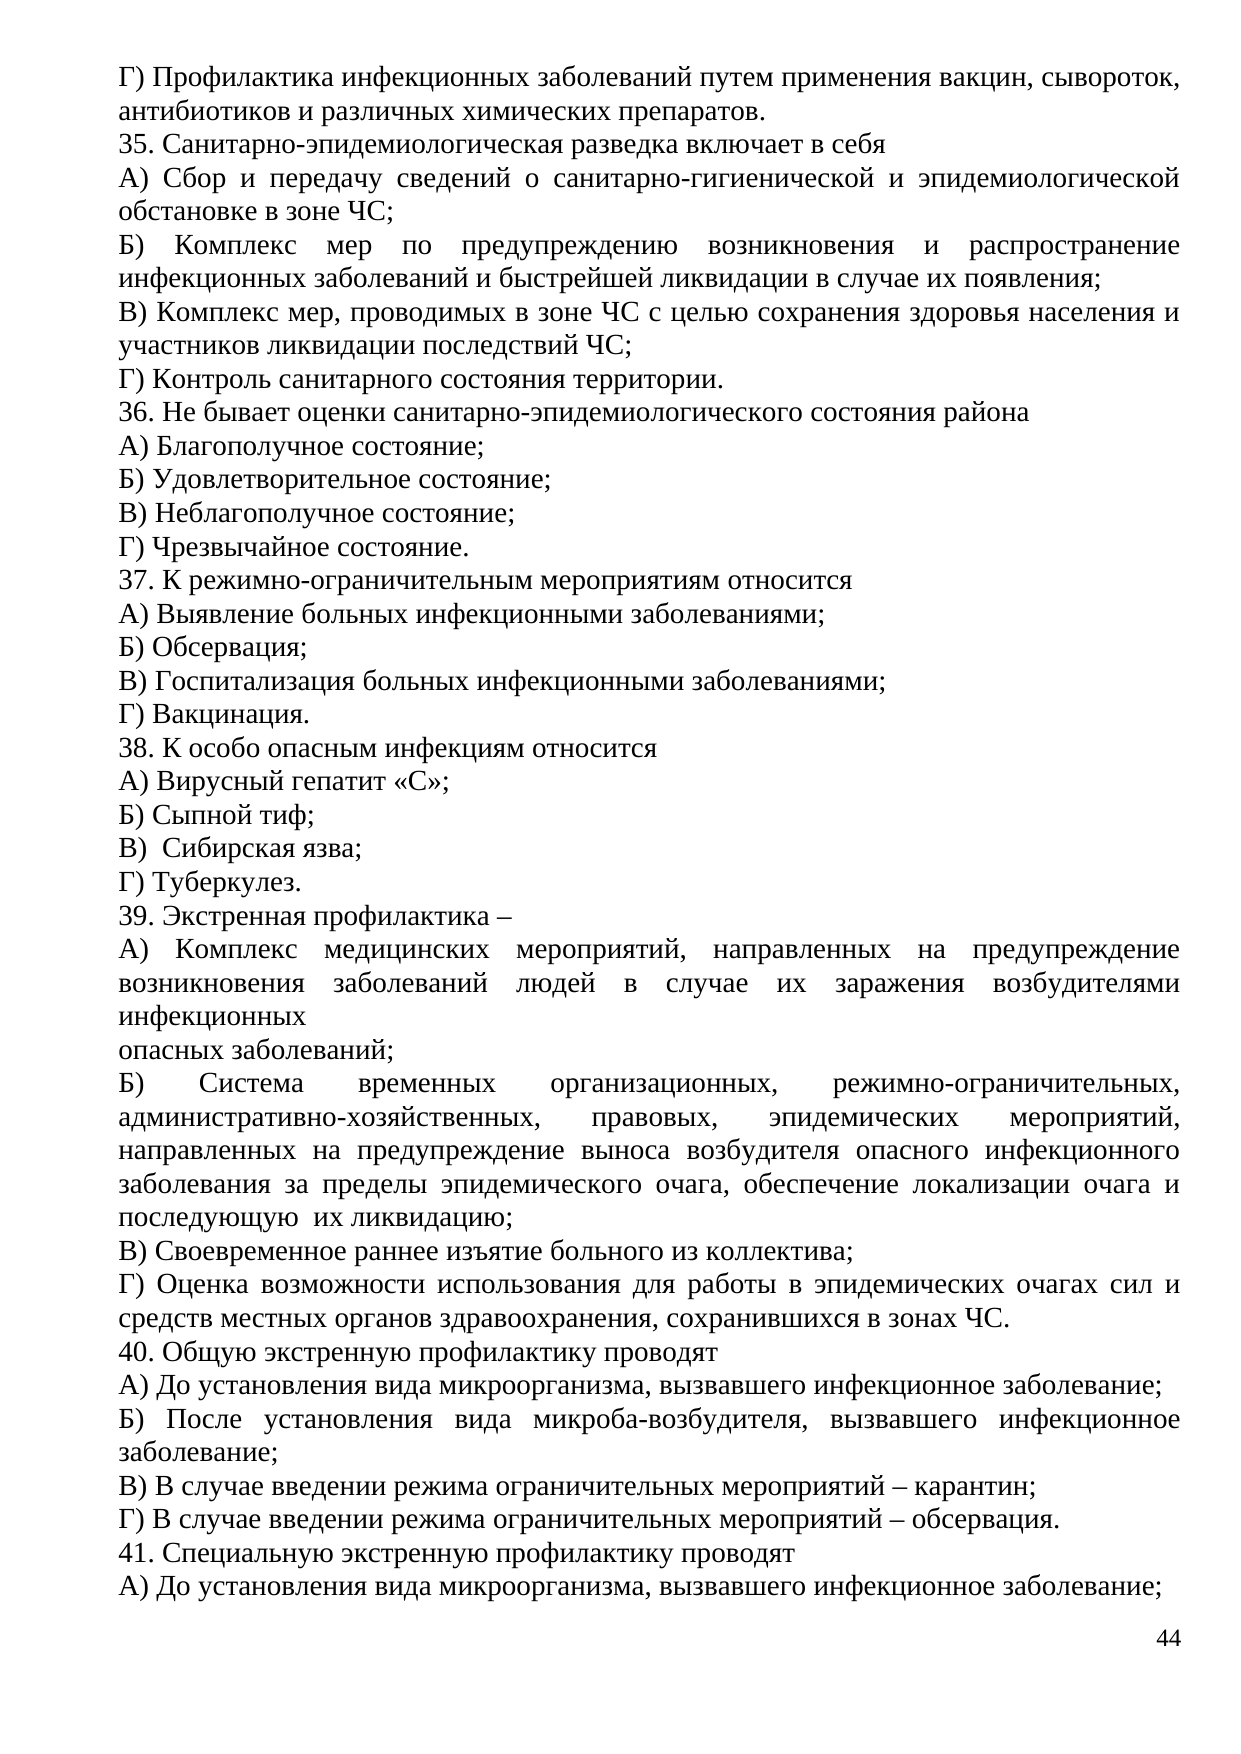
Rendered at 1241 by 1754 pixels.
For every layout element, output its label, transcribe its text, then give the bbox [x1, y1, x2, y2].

text Б) Сыпной тиф; [118, 797, 1181, 831]
text А) Выявление больных инфекционными заболеваниями; [118, 596, 1181, 629]
text В) Комплекс мер, проводимых в зоне ЧС с целью сохранения здоровья населения и участников ликвидации последствий ЧС; [118, 294, 1181, 361]
text Г) Вакцинация. [118, 696, 1181, 730]
text Г) Контроль санитарного состояния территории. [118, 361, 1181, 394]
text А) Благополучное состояние; [118, 428, 1181, 462]
text Б) Система временных организационных, режимно-ограничительных, административно-хозяйственных, правовых, эпидемических мероприятий, направленных на предупреждение выноса возбудителя опасного инфекционного заболевания за пределы эпидемического очага, обеспечение локализации очага и последующую их ликвидацию; [118, 1065, 1181, 1233]
text 37. К режимно-ограничительным мероприятиям относится [118, 562, 1181, 596]
text Б) Комплекс мер по предупреждению возникновения и распространение инфекционных заболеваний и быстрейшей ликвидации в случае их появления; [118, 227, 1181, 294]
text Б) Обсервация; [118, 629, 1181, 663]
text В) Неблагополучное состояние; [118, 495, 1181, 529]
text А) До установления вида микроорганизма, вызвавшего инфекционное заболевание; [118, 1367, 1181, 1401]
text В) Своевременное раннее изъятие больного из коллектива; [118, 1233, 1181, 1267]
text 36. Не бывает оценки санитарно-эпидемиологического состояния района [118, 394, 1181, 428]
text 39. Экстренная профилактика – [118, 898, 1181, 931]
text Г) Чрезвычайное состояние. [118, 529, 1181, 562]
text Г) Оценка возможности использования для работы в эпидемических очагах сил и средств местных органов здравоохранения, сохранившихся в зонах ЧС. [118, 1267, 1181, 1334]
text А) До установления вида микроорганизма, вызвавшего инфекционное заболевание; [118, 1568, 1181, 1602]
text В) Сибирская язва; [118, 831, 1181, 864]
text опасных заболеваний; [118, 1032, 1181, 1065]
text 38. К особо опасным инфекциям относится [118, 730, 1181, 763]
text В) В случае введении режима ограничительных мероприятий – карантин; [118, 1468, 1181, 1501]
text Г) Туберкулез. [118, 864, 1181, 898]
text Б) После установления вида микроба-возбудителя, вызвавшего инфекционное заболевание; [118, 1401, 1181, 1468]
text А) Комплекс медицинских мероприятий, направленных на предупреждение возникновения заболеваний людей в случае их заражения возбудителями инфекционных [118, 931, 1181, 1032]
text 40. Общую экстренную профилактику проводят [118, 1334, 1181, 1367]
text 41. Специальную экстренную профилактику проводят [118, 1535, 1181, 1568]
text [118, 1501, 1181, 1535]
text А) Сбор и передачу сведений о санитарно-гигиенической и эпидемиологической обстановке в зоне ЧС; [118, 160, 1181, 227]
text Г) Профилактика инфекционных заболеваний путем применения вакцин, сывороток, антибиотиков и различных химических препаратов. [118, 59, 1181, 126]
text В) Госпитализация больных инфекционными заболеваниями; [118, 663, 1181, 696]
text 35. Санитарно-эпидемиологическая разведка включает в себя [118, 126, 1181, 160]
text Б) Удовлетворительное состояние; [118, 462, 1181, 495]
text А) Вирусный гепатит «С»; [118, 763, 1181, 797]
